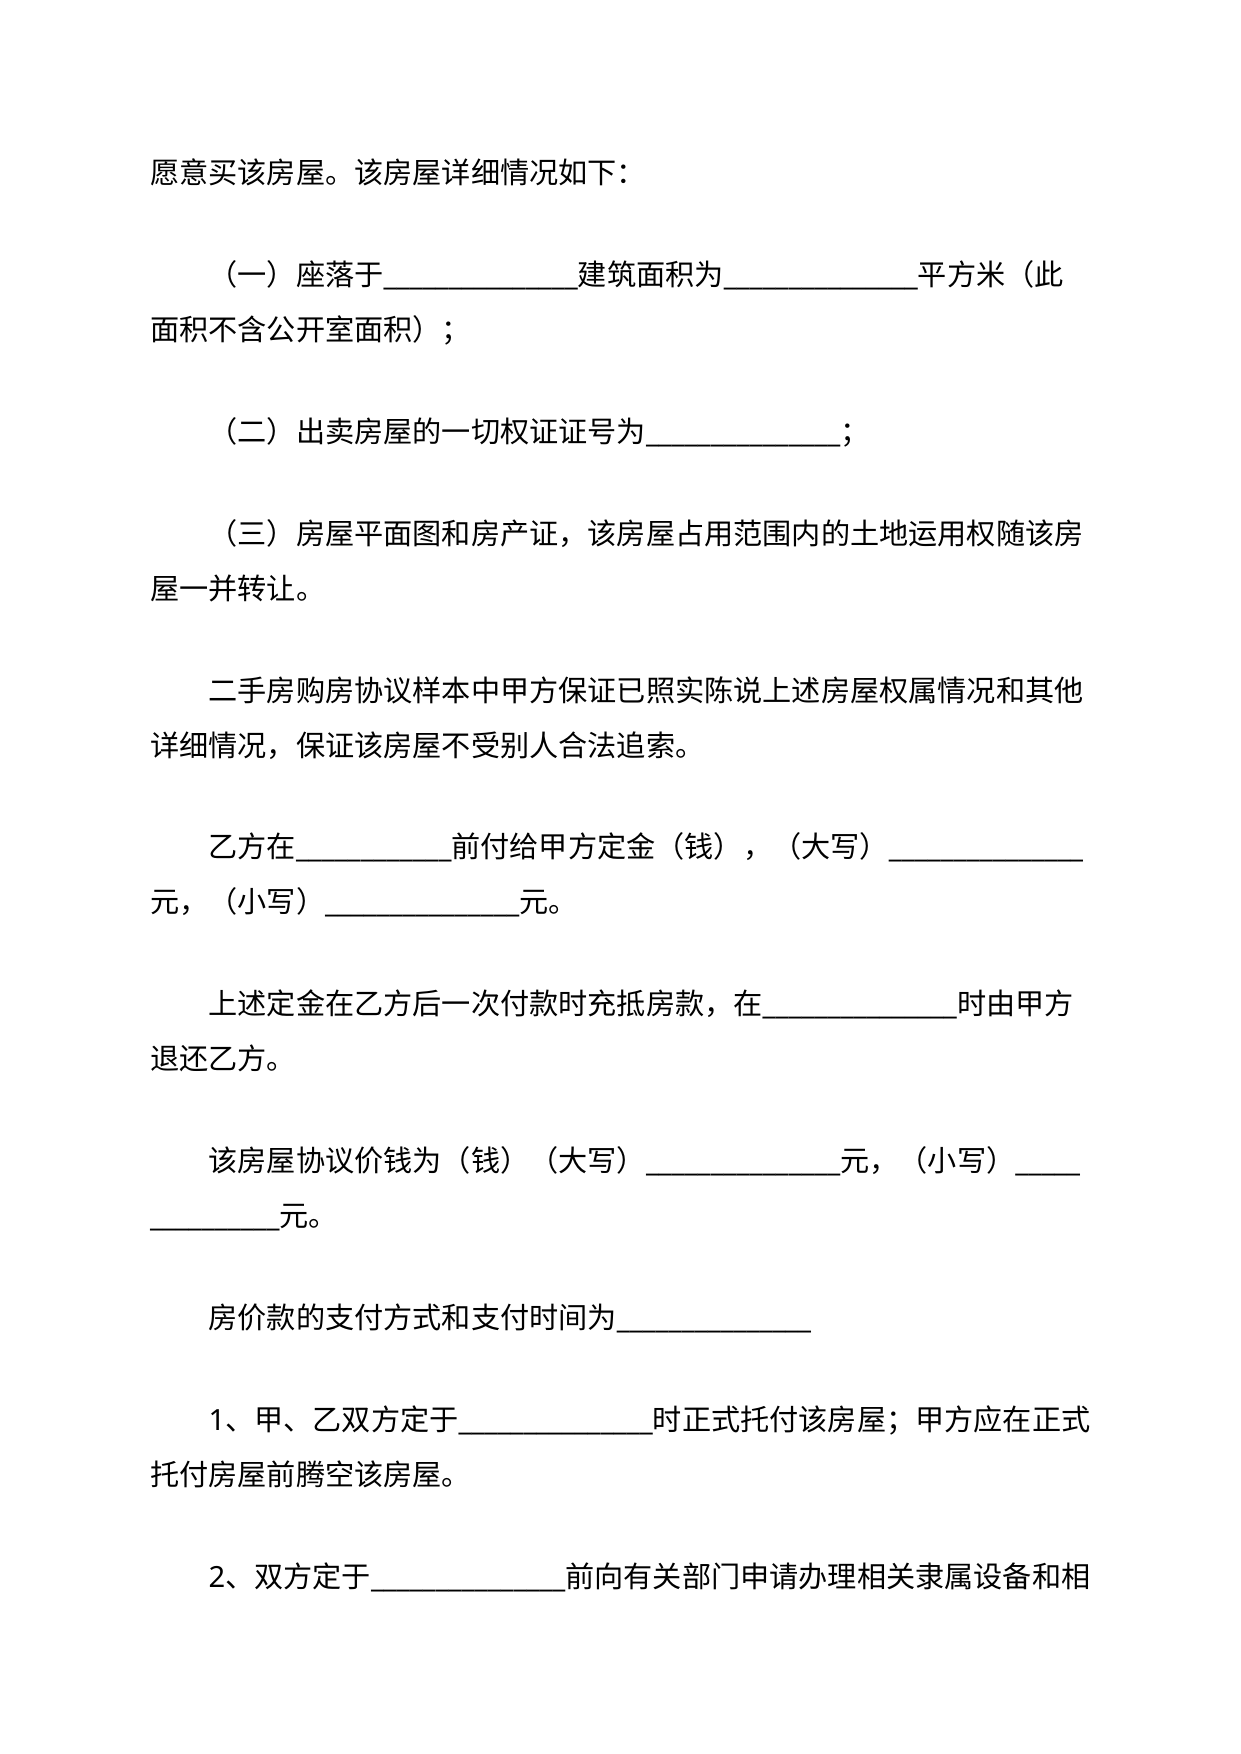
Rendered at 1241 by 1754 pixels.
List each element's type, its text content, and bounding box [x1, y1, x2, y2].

text 房价款的支付方式和支付时间为_______________ [150, 1294, 1090, 1337]
text 上述定金在乙方后一次付款时充抵房款，在_______________时由甲方退还乙方。 [150, 981, 1090, 1078]
text （一）座落于_______________建筑面积为_______________平方米（此面积不含公开室面积）； [150, 252, 1090, 349]
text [150, 150, 1090, 192]
text 乙方在____________前付给甲方定金（钱），（大写）_______________元，（小写）_______________元。 [150, 824, 1090, 921]
text （三）房屋平面图和房产证，该房屋占用范围内的土地运用权随该房屋一并转让。 [150, 511, 1090, 608]
text 1、甲、乙双方定于_______________时正式托付该房屋；甲方应在正式托付房屋前腾空该房屋。 [150, 1397, 1090, 1494]
text 二手房购房协议样本中甲方保证已照实陈说上述房屋权属情况和其他详细情况，保证该房屋不受别人合法追索。 [150, 667, 1090, 764]
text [150, 1553, 1090, 1596]
text 该房屋协议价钱为（钱）（大写）_______________元，（小写）_______________元。 [150, 1138, 1090, 1235]
text （二）出卖房屋的一切权证证号为_______________； [150, 408, 1090, 451]
